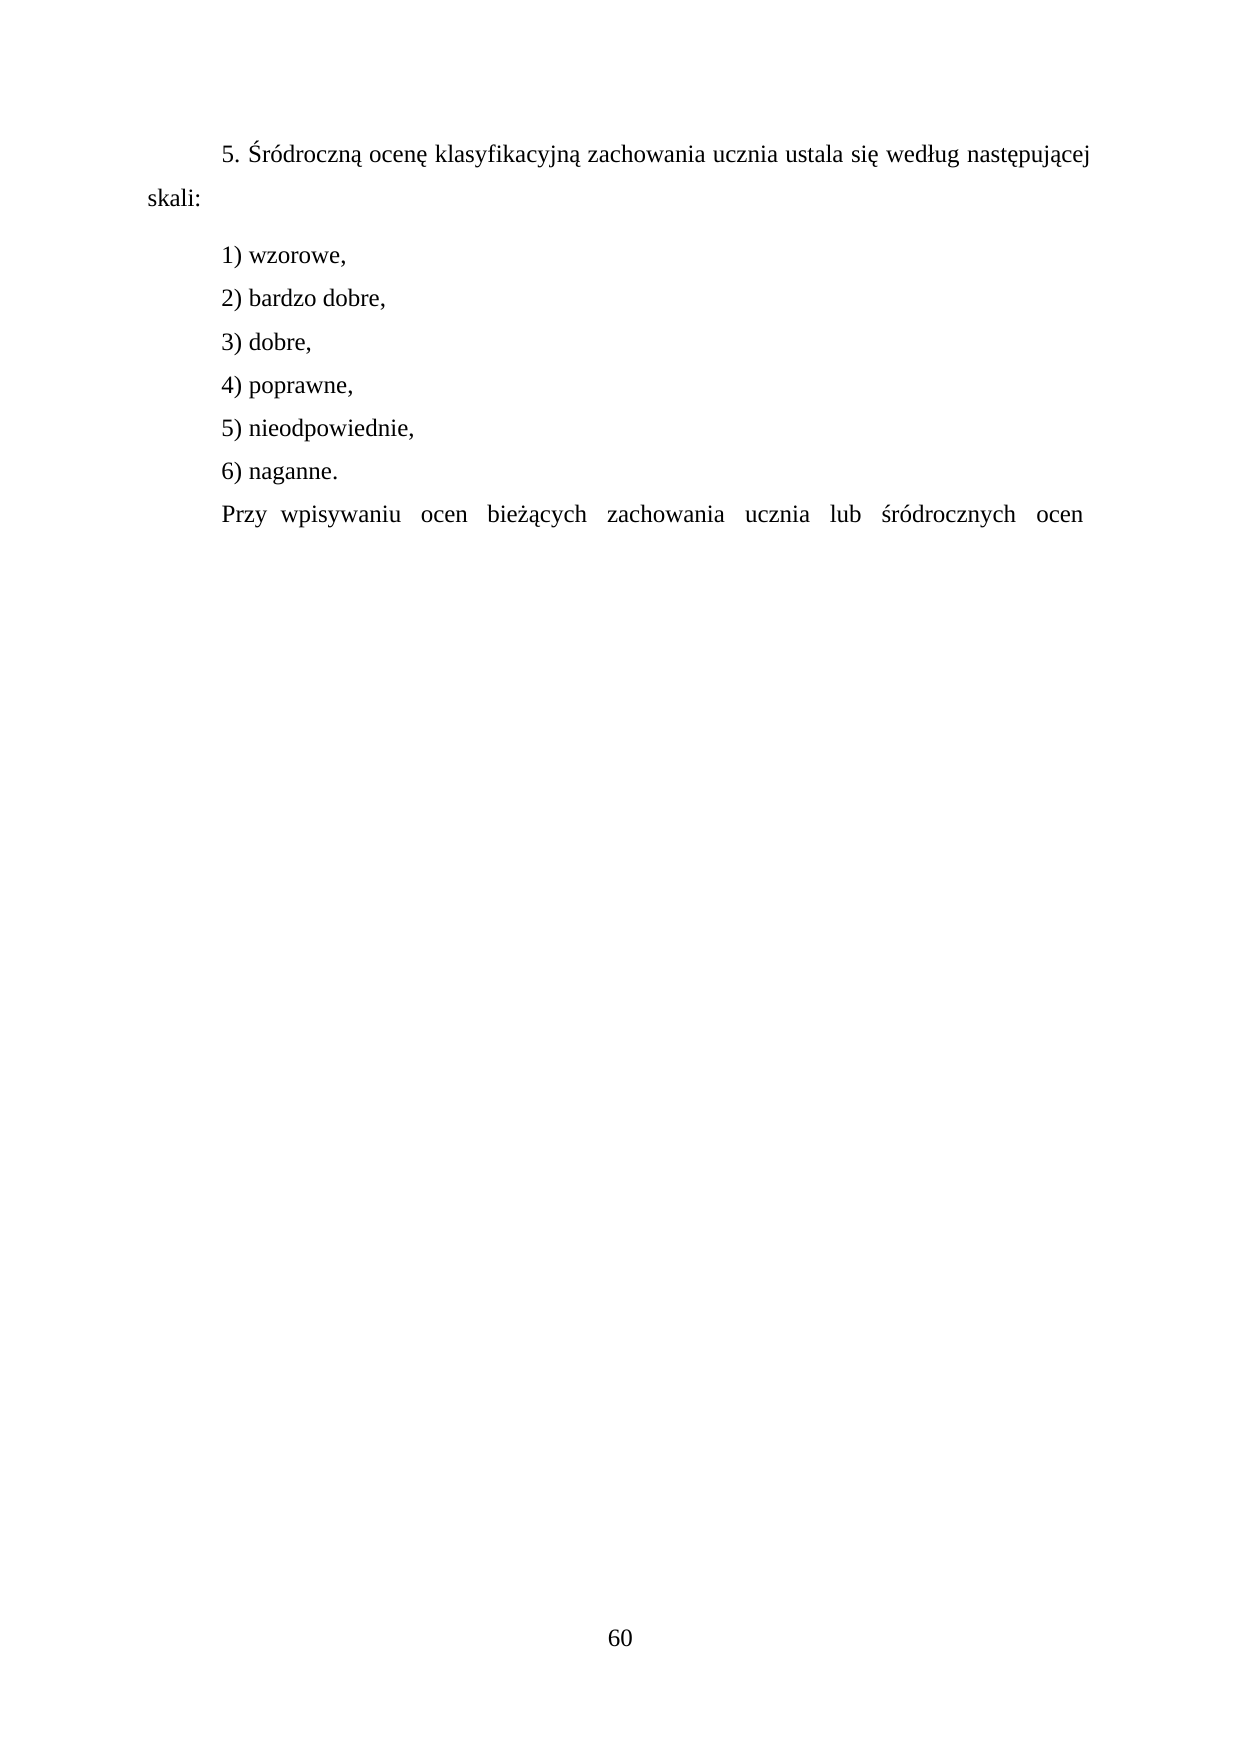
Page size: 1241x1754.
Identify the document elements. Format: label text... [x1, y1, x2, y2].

text Przy wpisywaniu ocen bieżących zachowania ucznia lub śródrocznych ocen [221, 499, 1105, 528]
list wzorowe, [221, 240, 1105, 269]
list Śródroczną ocenę klasyfikacyjną zachowania ucznia ustala się według następującej [221, 139, 1105, 168]
list poprawne, [221, 370, 1105, 399]
text skali: [147, 183, 201, 212]
list bardzo dobre, [221, 283, 1105, 312]
list dobre, [221, 327, 1105, 355]
list naganne. [221, 456, 1105, 484]
list nieodpowiednie, [221, 413, 1105, 442]
